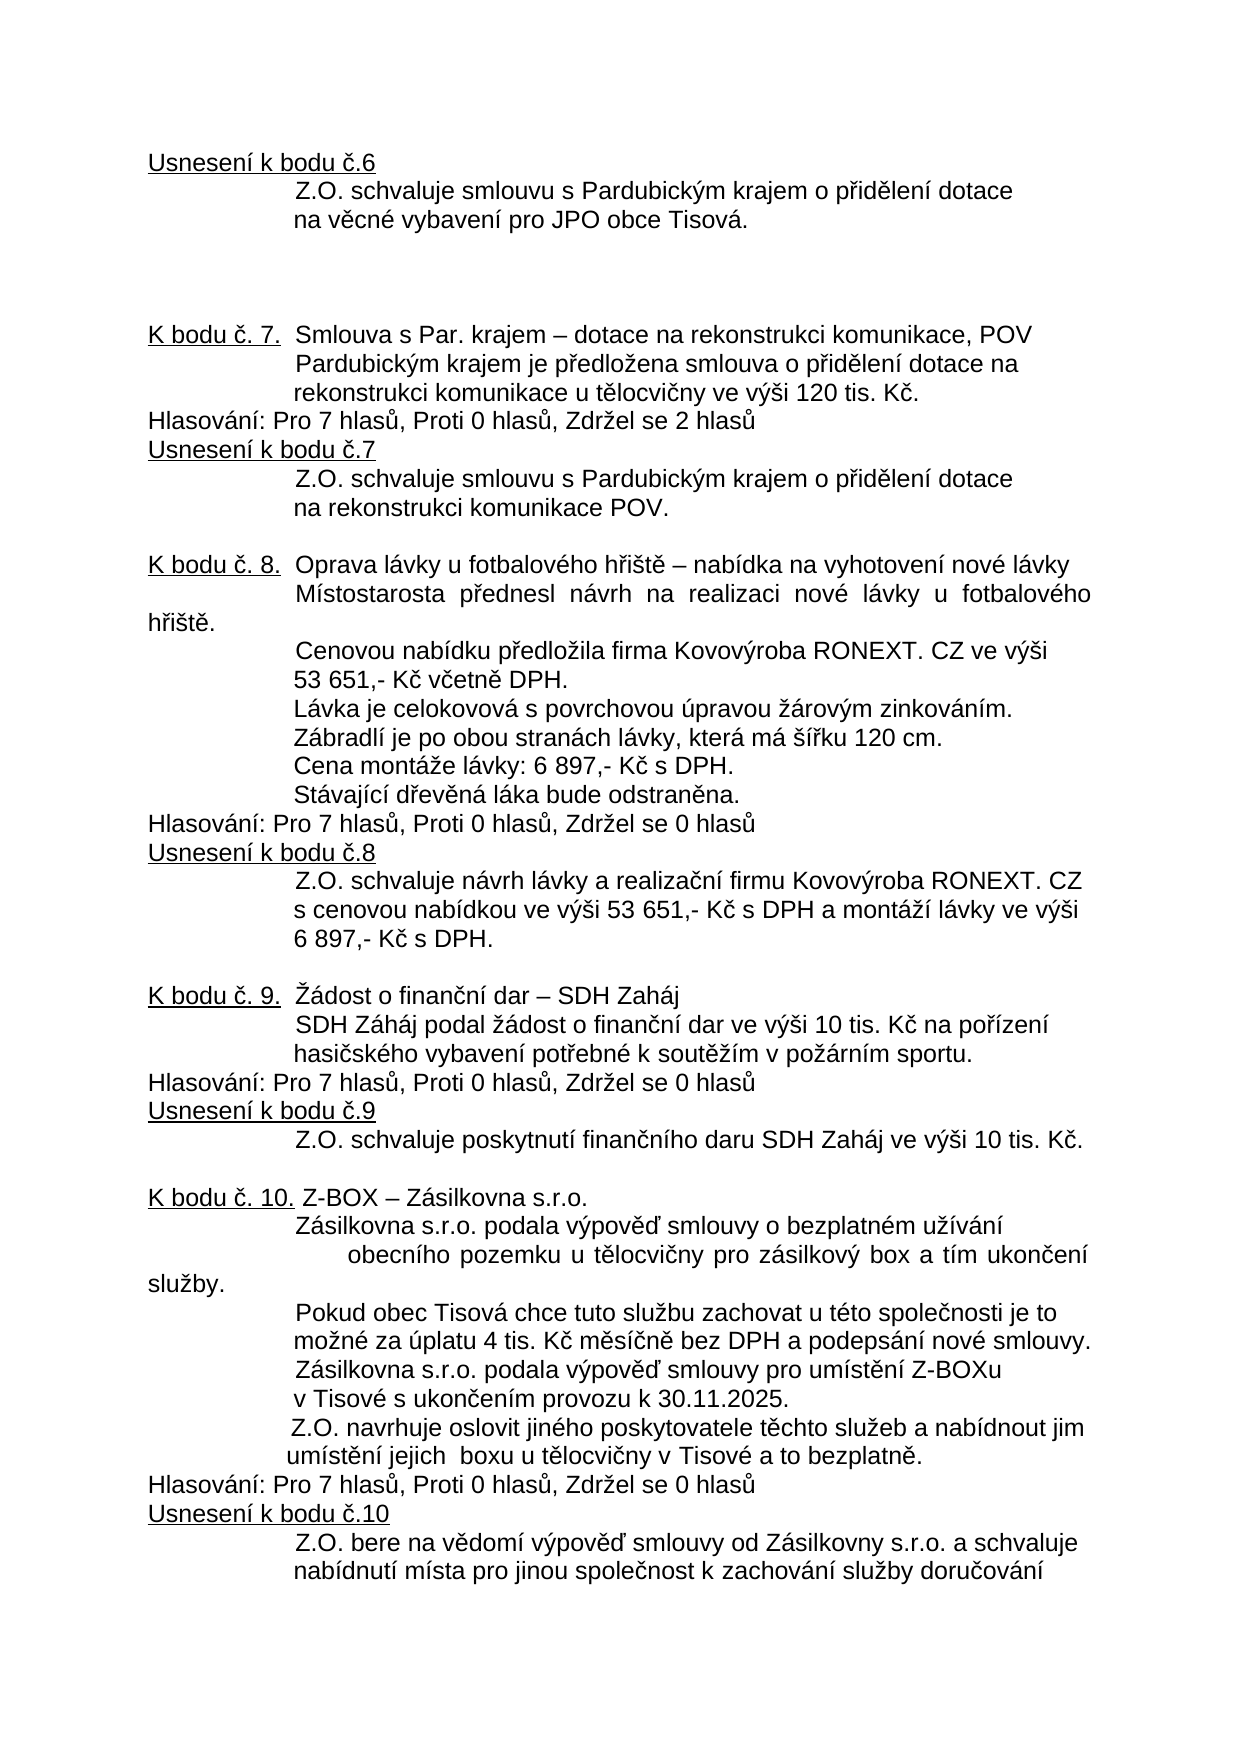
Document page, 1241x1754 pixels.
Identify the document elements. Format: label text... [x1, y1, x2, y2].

text Usnesení k bodu č.6 [148, 148, 1093, 176]
text Hlasování: Pro 7 hlasů, Proti 0 hlasů, Zdržel se 2 hlasů [148, 406, 1093, 435]
text s cenovou nabídkou ve výši 53 651,- Kč s DPH a montáží lávky ve výši [148, 895, 1093, 924]
text Zásilkovna s.r.o. podala výpověď smlouvy pro umístění Z-BOXu [148, 1355, 1093, 1384]
text Hlasování: Pro 7 hlasů, Proti 0 hlasů, Zdržel se 0 hlasů [148, 1068, 1093, 1096]
text Usnesení k bodu č.10 [148, 1499, 1093, 1528]
text Usnesení k bodu č.7 [148, 435, 1093, 464]
text Lávka je celokovová s povrchovou úpravou žárovým zinkováním. [148, 694, 1093, 723]
text Z.O. schvaluje smlouvu s Pardubickým krajem o přidělení dotace [148, 176, 1093, 205]
text obecního pozemku u tělocvičny pro zásilkový box a tím ukončení služby. [148, 1240, 1093, 1298]
text Cena montáže lávky: 6 897,- Kč s DPH. [148, 751, 1093, 780]
text nabídnutí místa pro jinou společnost k zachování služby doručování [148, 1556, 1093, 1585]
text Z.O. schvaluje návrh lávky a realizační firmu Kovovýroba RONEXT. CZ [148, 866, 1093, 895]
text K bodu č. 8. Oprava lávky u fotbalového hřiště – nabídka na vyhotovení nové lávky [148, 550, 1093, 579]
text Z.O. navrhuje oslovit jiného poskytovatele těchto služeb a nabídnout jim [148, 1413, 1093, 1441]
text Pokud obec Tisová chce tuto službu zachovat u této společnosti je to [148, 1298, 1093, 1326]
text Stávající dřevěná láka bude odstraněna. [148, 780, 1093, 809]
text K bodu č. 7. Smlouva s Par. krajem – dotace na rekonstrukci komunikace, POV [148, 320, 1093, 349]
text Hlasování: Pro 7 hlasů, Proti 0 hlasů, Zdržel se 0 hlasů [148, 809, 1093, 838]
text K bodu č. 9. Žádost o finanční dar – SDH Zaháj [148, 981, 1093, 1010]
text SDH Záháj podal žádost o finanční dar ve výši 10 tis. Kč na pořízení [148, 1010, 1093, 1039]
text Cenovou nabídku předložila firma Kovovýroba RONEXT. CZ ve výši [148, 636, 1093, 665]
text Z.O. schvaluje poskytnutí finančního daru SDH Zaháj ve výši 10 tis. Kč. [148, 1125, 1093, 1154]
text umístění jejich boxu u tělocvičny v Tisové a to bezplatně. [148, 1441, 1093, 1470]
text Z.O. bere na vědomí výpověď smlouvy od Zásilkovny s.r.o. a schvaluje [148, 1528, 1093, 1556]
text 53 651,- Kč včetně DPH. [148, 665, 1093, 694]
text K bodu č. 10. Z-BOX – Zásilkovna s.r.o. [148, 1183, 1093, 1211]
text na rekonstrukci komunikace POV. [148, 493, 1093, 521]
text Z.O. schvaluje smlouvu s Pardubickým krajem o přidělení dotace [148, 464, 1093, 493]
text Hlasování: Pro 7 hlasů, Proti 0 hlasů, Zdržel se 0 hlasů [148, 1470, 1093, 1499]
text možné za úplatu 4 tis. Kč měsíčně bez DPH a podepsání nové smlouvy. [148, 1326, 1093, 1355]
text Pardubickým krajem je předložena smlouva o přidělení dotace na [148, 349, 1093, 378]
text Zábradlí je po obou stranách lávky, která má šířku 120 cm. [148, 723, 1093, 751]
text 6 897,- Kč s DPH. [148, 924, 1093, 953]
text rekonstrukci komunikace u tělocvičny ve výši 120 tis. Kč. [148, 378, 1093, 406]
text Zásilkovna s.r.o. podala výpověď smlouvy o bezplatném užívání [148, 1211, 1093, 1240]
text hasičského vybavení potřebné k soutěžím v požárním sportu. [148, 1039, 1093, 1068]
text Místostarosta přednesl návrh na realizaci nové lávky u fotbalového hřiště. [148, 579, 1093, 636]
text v Tisové s ukončením provozu k 30.11.2025. [148, 1384, 1093, 1413]
text Usnesení k bodu č.8 [148, 838, 1093, 866]
text Usnesení k bodu č.9 [148, 1096, 1093, 1125]
text na věcné vybavení pro JPO obce Tisová. [148, 205, 1093, 234]
